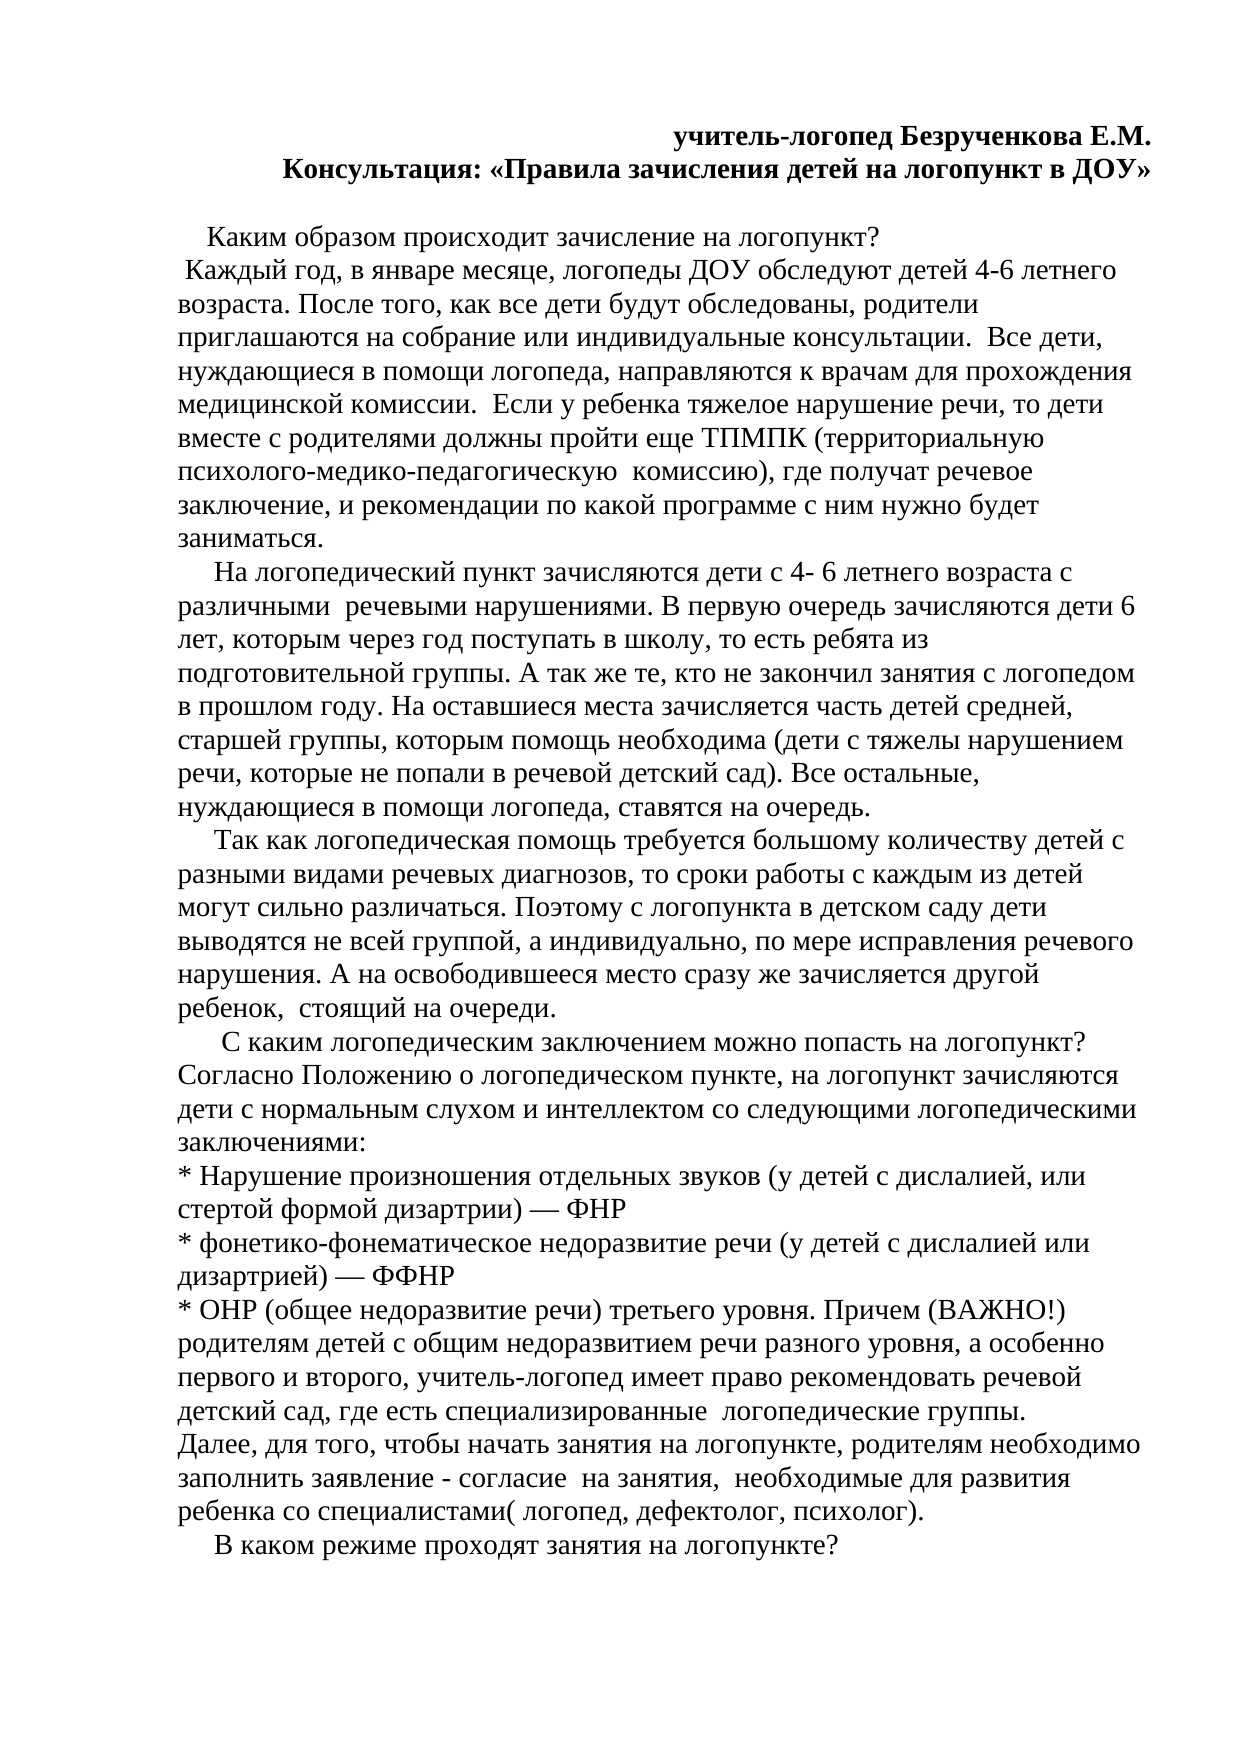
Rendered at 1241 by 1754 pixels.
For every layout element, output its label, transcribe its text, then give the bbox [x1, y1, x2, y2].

text Так как логопедическая помощь требуется большому количеству детей с разными видами речевых диагнозов, то сроки работы с каждым из детей могут сильно различаться. Поэтому с логопункта в детском саду дети выводятся не всей группой, а индивидуально, по мере исправления речевого нарушения. А на освободившееся место сразу же зачисляется другой ребенок, стоящий на очереди. [177, 822, 1152, 1024]
text Консультация: «Правила зачисления детей на логопункт в ДОУ» [177, 152, 1152, 185]
text Каким образом происходит зачисление на логопункт? [177, 219, 1152, 252]
text * Нарушение произношения отдельных звуков (у детей с дислалией, или стертой формой дизартрии) — ФНР [177, 1158, 1152, 1225]
text Согласно Положению о логопедическом пункте, на логопункт зачисляются дети с нормальным слухом и интеллектом со следующими логопедическими заключениями: [177, 1057, 1152, 1158]
text На логопедический пункт зачисляются дети с 4- 6 летнего возраста с различными речевыми нарушениями. В первую очередь зачисляются дети 6 лет, которым через год поступать в школу, то есть ребята из подготовительной группы. А так же те, кто не закончил занятия с логопедом в прошлом году. На оставшиеся места зачисляется часть детей средней, старшей группы, которым помощь необходима (дети с тяжелы нарушением речи, которые не попали в речевой детский сад). Все остальные, нуждающиеся в помощи логопеда, ставятся на очередь. [177, 554, 1152, 822]
text С каким логопедическим заключением можно попасть на логопункт? [177, 1024, 1152, 1057]
text Каждый год, в январе месяце, логопеды ДОУ обследуют детей 4-6 летнего возраста. После того, как все дети будут обследованы, родители приглашаются на собрание или индивидуальные консультации. Все дети, нуждающиеся в помощи логопеда, направляются к врачам для прохождения медицинской комиссии. Если у ребенка тяжелое нарушение речи, то дети вместе с родителями должны пройти еще ТПМПК (территориальную психолого-медико-педагогическую комиссию), где получат речевое заключение, и рекомендации по какой программе с ним нужно будет заниматься. [177, 252, 1152, 554]
text учитель-логопед Безрученкова Е.М. [177, 118, 1152, 152]
text * фонетико-фонематическое недоразвитие речи (у детей с дислалией или дизартрией) — ФФНР [177, 1225, 1152, 1292]
text * ОНР (общее недоразвитие речи) третьего уровня. Причем (ВАЖНО!) родителям детей с общим недоразвитием речи разного уровня, а особенно первого и второго, учитель-логопед имеет право рекомендовать речевой детский сад, где есть специализированные логопедические группы. [177, 1292, 1152, 1426]
text В каком режиме проходят занятия на логопункте? [177, 1527, 1152, 1560]
text Далее, для того, чтобы начать занятия на логопункте, родителям необходимо заполнить заявление - согласие на занятия, необходимые для развития ребенка со специалистами( логопед, дефектолог, психолог). [177, 1426, 1152, 1527]
